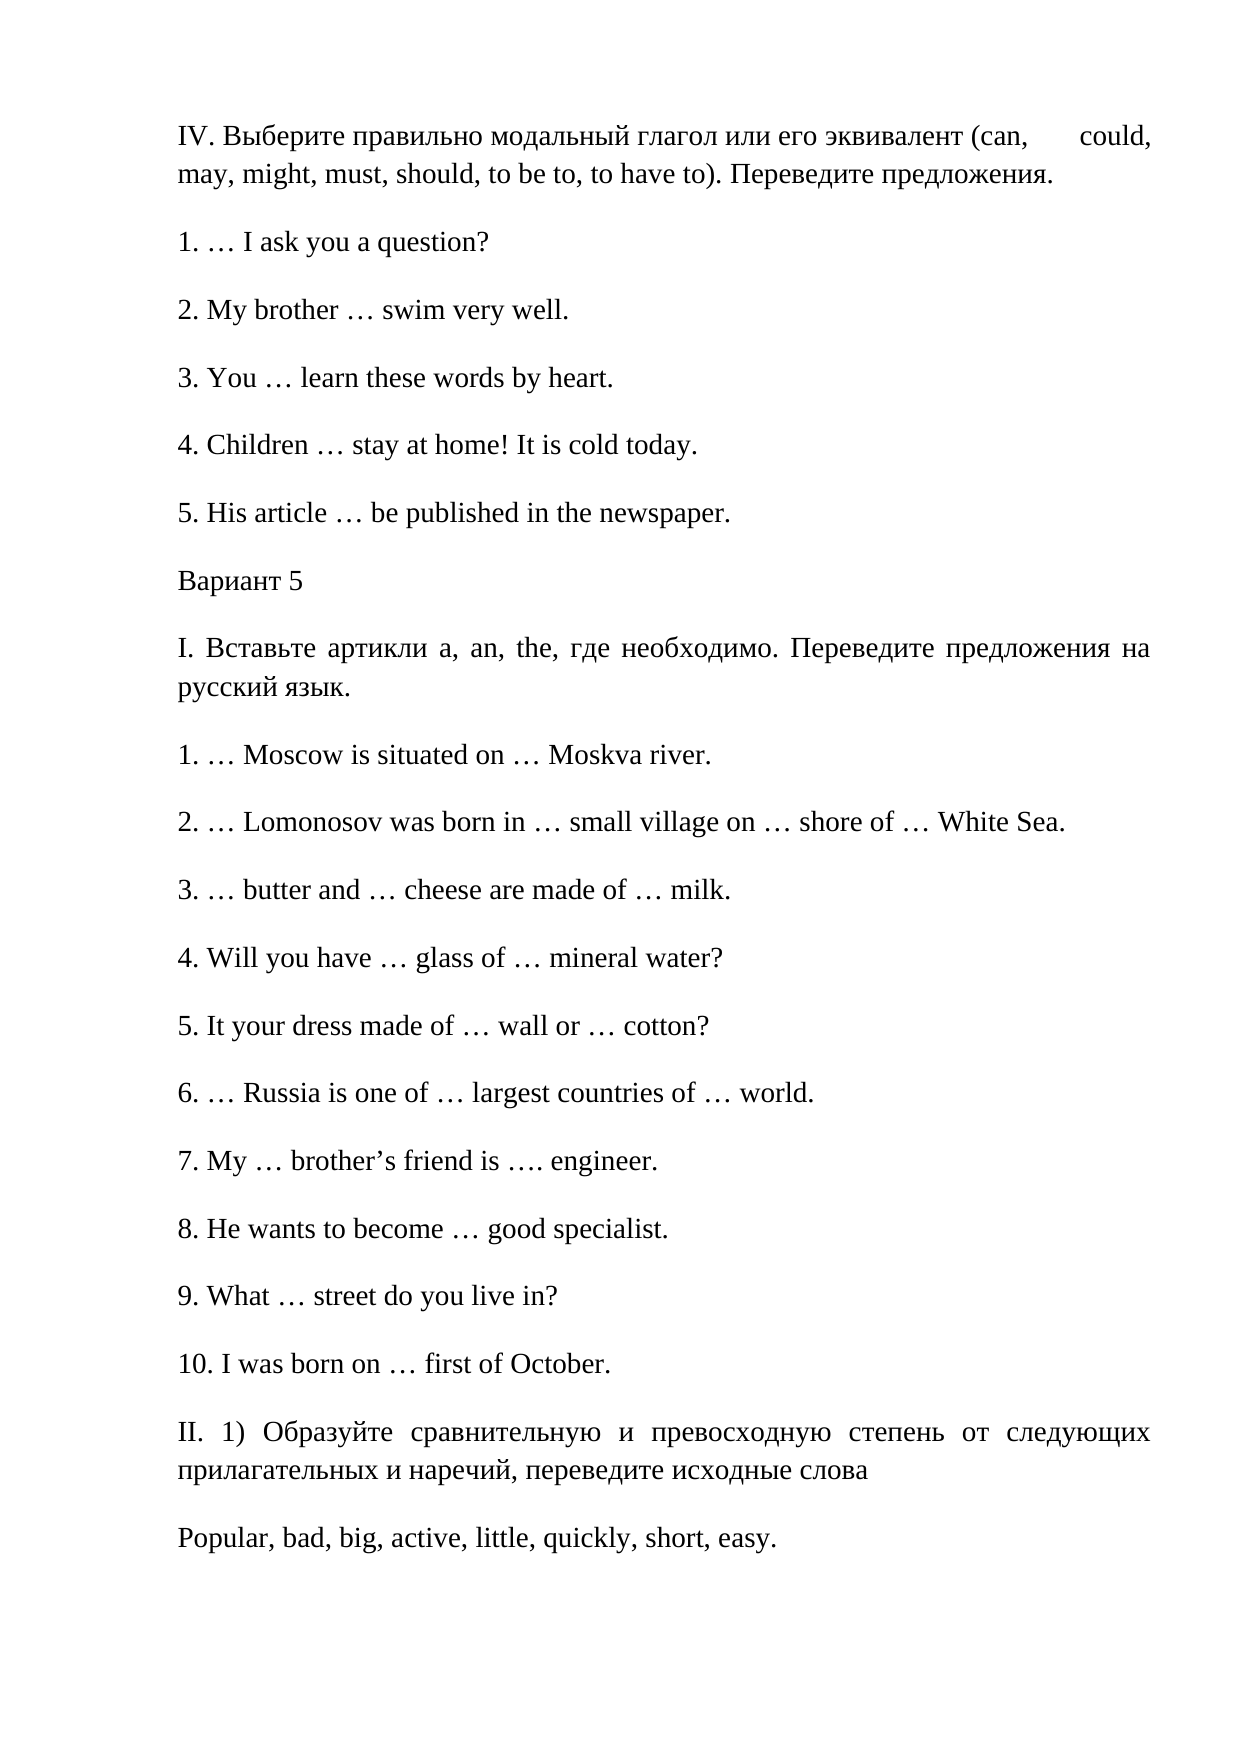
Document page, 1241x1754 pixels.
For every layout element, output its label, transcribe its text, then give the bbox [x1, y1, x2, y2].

text I. Вставьте артикли a, an, the, где необходимо. Переведите предложения на русский язык. [177, 631, 1152, 703]
text Popular, bad, big, active, little, quickly, short, easy. [177, 1520, 1152, 1554]
text 2. My brother … swim very well. [177, 292, 1152, 326]
text 4. Will you have … glass of … mineral water? [177, 940, 1152, 973]
text 4. Children … stay at home! It is cold today. [177, 427, 1152, 461]
text 10. I was born on … first of October. [177, 1346, 1152, 1380]
text 5. His article … be published in the newspaper. [177, 495, 1152, 529]
text 5. It your dress made of … wall or … cotton? [177, 1008, 1152, 1041]
text IV. Выберите правильно модальный глагол или его эквивалент (can, could, may, might, must, should, to be to, to have to). Переведите предложения. [177, 118, 1152, 190]
text 3. … butter and … cheese are made of … milk. [177, 872, 1152, 906]
text 3. You … learn these words by heart. [177, 360, 1152, 393]
text 6. … Russia is one of … largest countries of … world. [177, 1075, 1152, 1109]
text II. 1) Образуйте сравнительную и превосходную степень от следующих прилагательных и наречий, переведите исходные слова [177, 1414, 1152, 1486]
text 7. My … brother’s friend is …. engineer. [177, 1143, 1152, 1177]
text 1. … I ask you a question? [177, 224, 1152, 258]
text 9. What … street do you live in? [177, 1278, 1152, 1312]
text Вариант 5 [177, 563, 1152, 596]
text 2. … Lomonosov was born in … small village on … shore of … White Sea. [177, 804, 1152, 838]
text 1. … Moscow is situated on … Moskva river. [177, 737, 1152, 770]
text 8. He wants to become … good specialist. [177, 1211, 1152, 1244]
